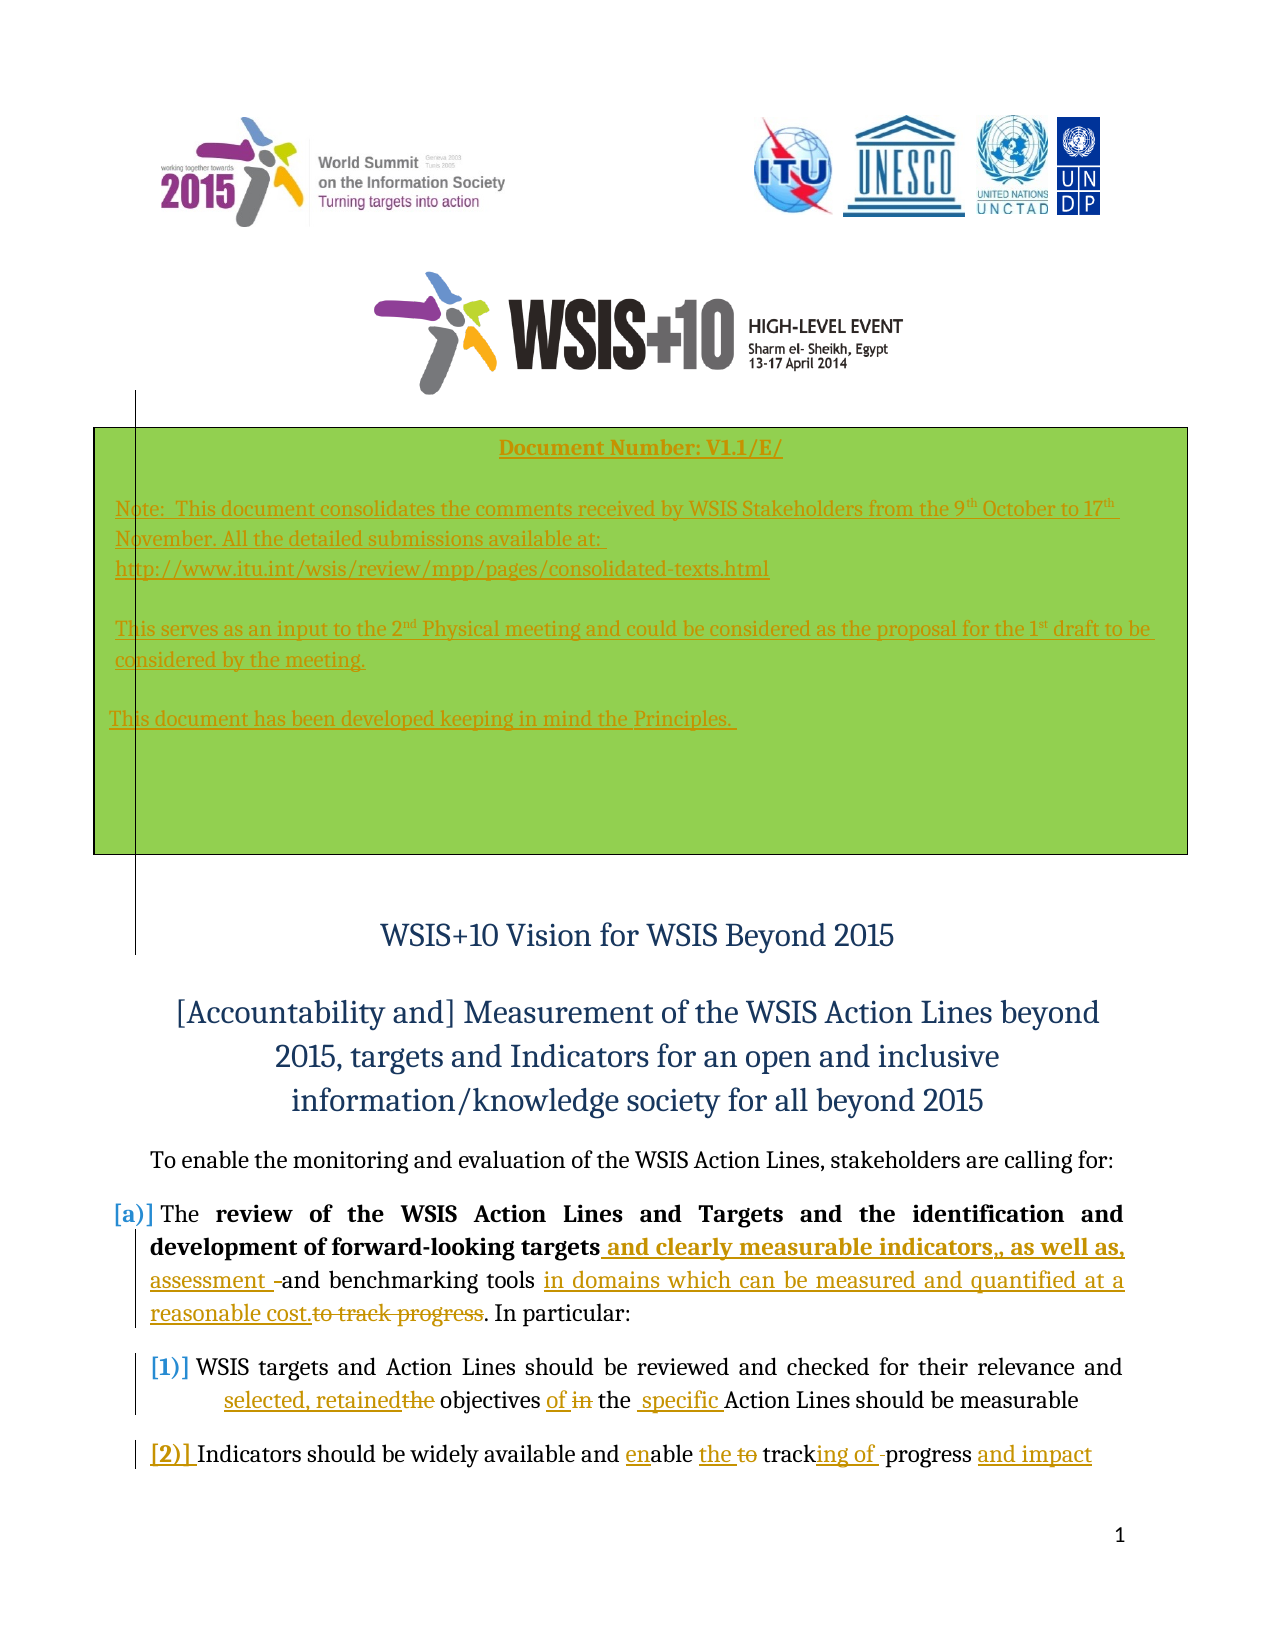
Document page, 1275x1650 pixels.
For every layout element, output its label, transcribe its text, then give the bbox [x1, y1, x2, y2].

picture [161, 117, 505, 227]
list The review of the WSIS Action Lines and Targets and the identification and development of forward-looking targets and benchmarking tools . In particular: [113, 1200, 1125, 1328]
picture [843, 115, 965, 217]
text [Accountability and] Measurement of the WSIS Action Lines beyond 2015, targets and Indicators for an open and inclusive information/knowledge society for all beyond 2015 [150, 993, 1125, 1120]
picture [1057, 117, 1100, 215]
picture [976, 115, 1048, 214]
text WSIS+10 Vision for WSIS Beyond 2015 [150, 917, 1125, 955]
list WSIS targets and Action Lines should be reviewed and checked for their relevance and objectives the Action Lines should be measurable [150, 1353, 1125, 1415]
picture [754, 117, 833, 215]
list Indicators should be widely available and able trackprogress [150, 1440, 1125, 1469]
picture [366, 265, 916, 400]
text To enable the monitoring and evaluation of the WSIS Action Lines, stakeholders are calling for: [150, 1146, 1125, 1175]
